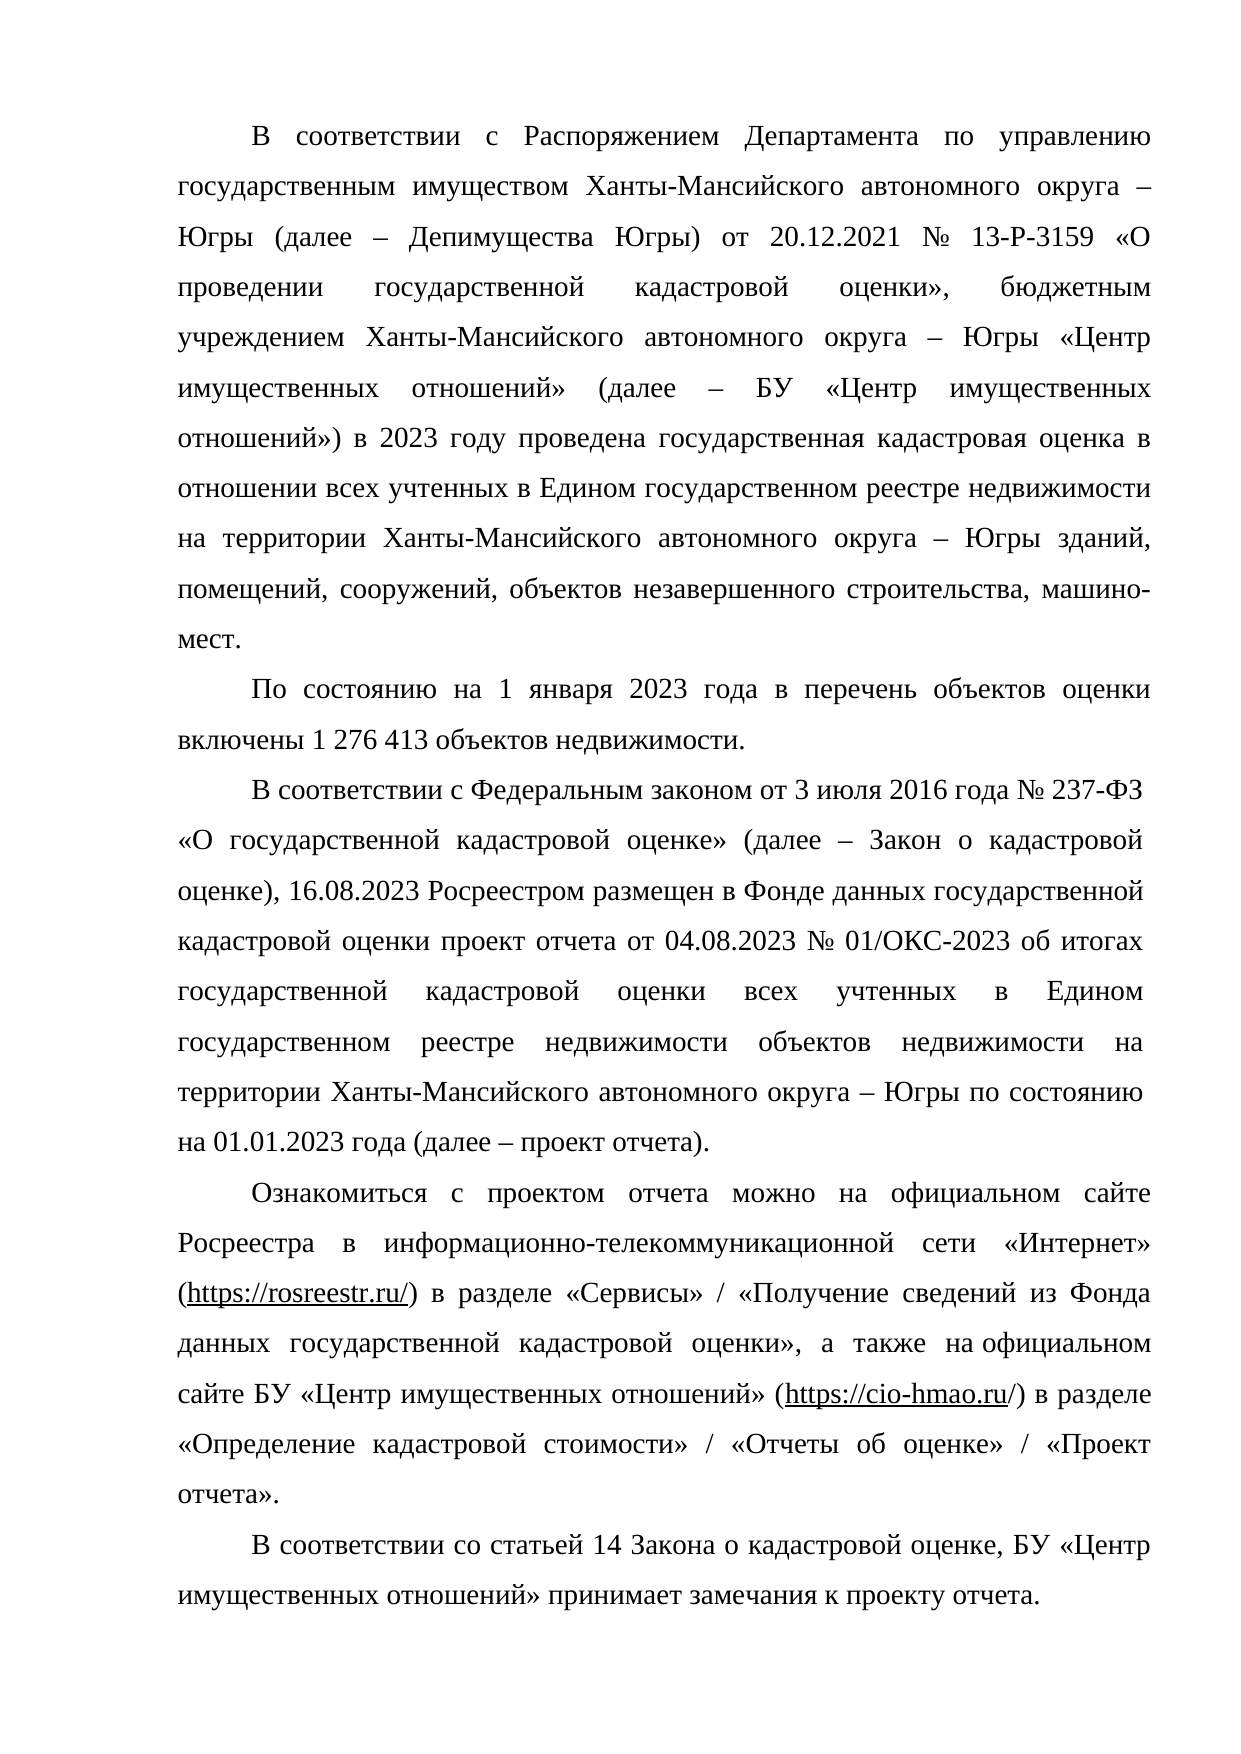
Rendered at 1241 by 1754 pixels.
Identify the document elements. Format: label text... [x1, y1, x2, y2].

text По состоянию на 1 января 2023 года в перечень объектов оценки включены 1 276 413 объектов недвижимости. [177, 672, 1152, 755]
text В соответствии с Федеральным законом от 3 июля 2016 года № 237-ФЗ «О государственной кадастровой оценке» (далее – Закон о кадастровой оценке), 16.08.2023 Росреестром размещен в Фонде данных государственной кадастровой оценки проект отчета от 04.08.2023 № 01/ОКС-2023 об итогах государственной кадастровой оценки всех учтенных в Едином государственном реестре недвижимости объектов недвижимости на территории Ханты-Мансийского автономного округа – Югры по состоянию на 01.01.2023 года (далее – проект отчета). [177, 772, 1144, 1158]
text В соответствии со статьей 14 Закона о кадастровой оценке, БУ «Центр имущественных отношений» принимает замечания к проекту отчета. [177, 1527, 1152, 1611]
text Ознакомиться с проектом отчета можно на официальном сайте Росреестра в информационно-телекоммуникационной сети «Интернет» (https://rosreestr.ru/) в разделе «Сервисы» / «Получение сведений из Фонда данных государственной кадастровой оценки», а также на официальном сайте БУ «Центр имущественных отношений» (https://cio-hmao.ru/) в разделе «Определение кадастровой стоимости» / «Отчеты об оценке» / «Проект отчета». [177, 1175, 1152, 1510]
text В соответствии с Распоряжением Департамента по управлению государственным имуществом Ханты-Мансийского автономного округа – Югры (далее – Депимущества Югры) от 20.12.2021 № 13-Р-3159 «О проведении государственной кадастровой оценки», бюджетным учреждением Ханты-Мансийского автономного округа – Югры «Центр имущественных отношений» (далее – БУ «Центр имущественных отношений») в 2023 году проведена государственная кадастровая оценка в отношении всех учтенных в Едином государственном реестре недвижимости на территории Ханты-Мансийского автономного округа – Югры зданий, помещений, сооружений, объектов незавершенного строительства, машино-мест. [177, 118, 1152, 655]
